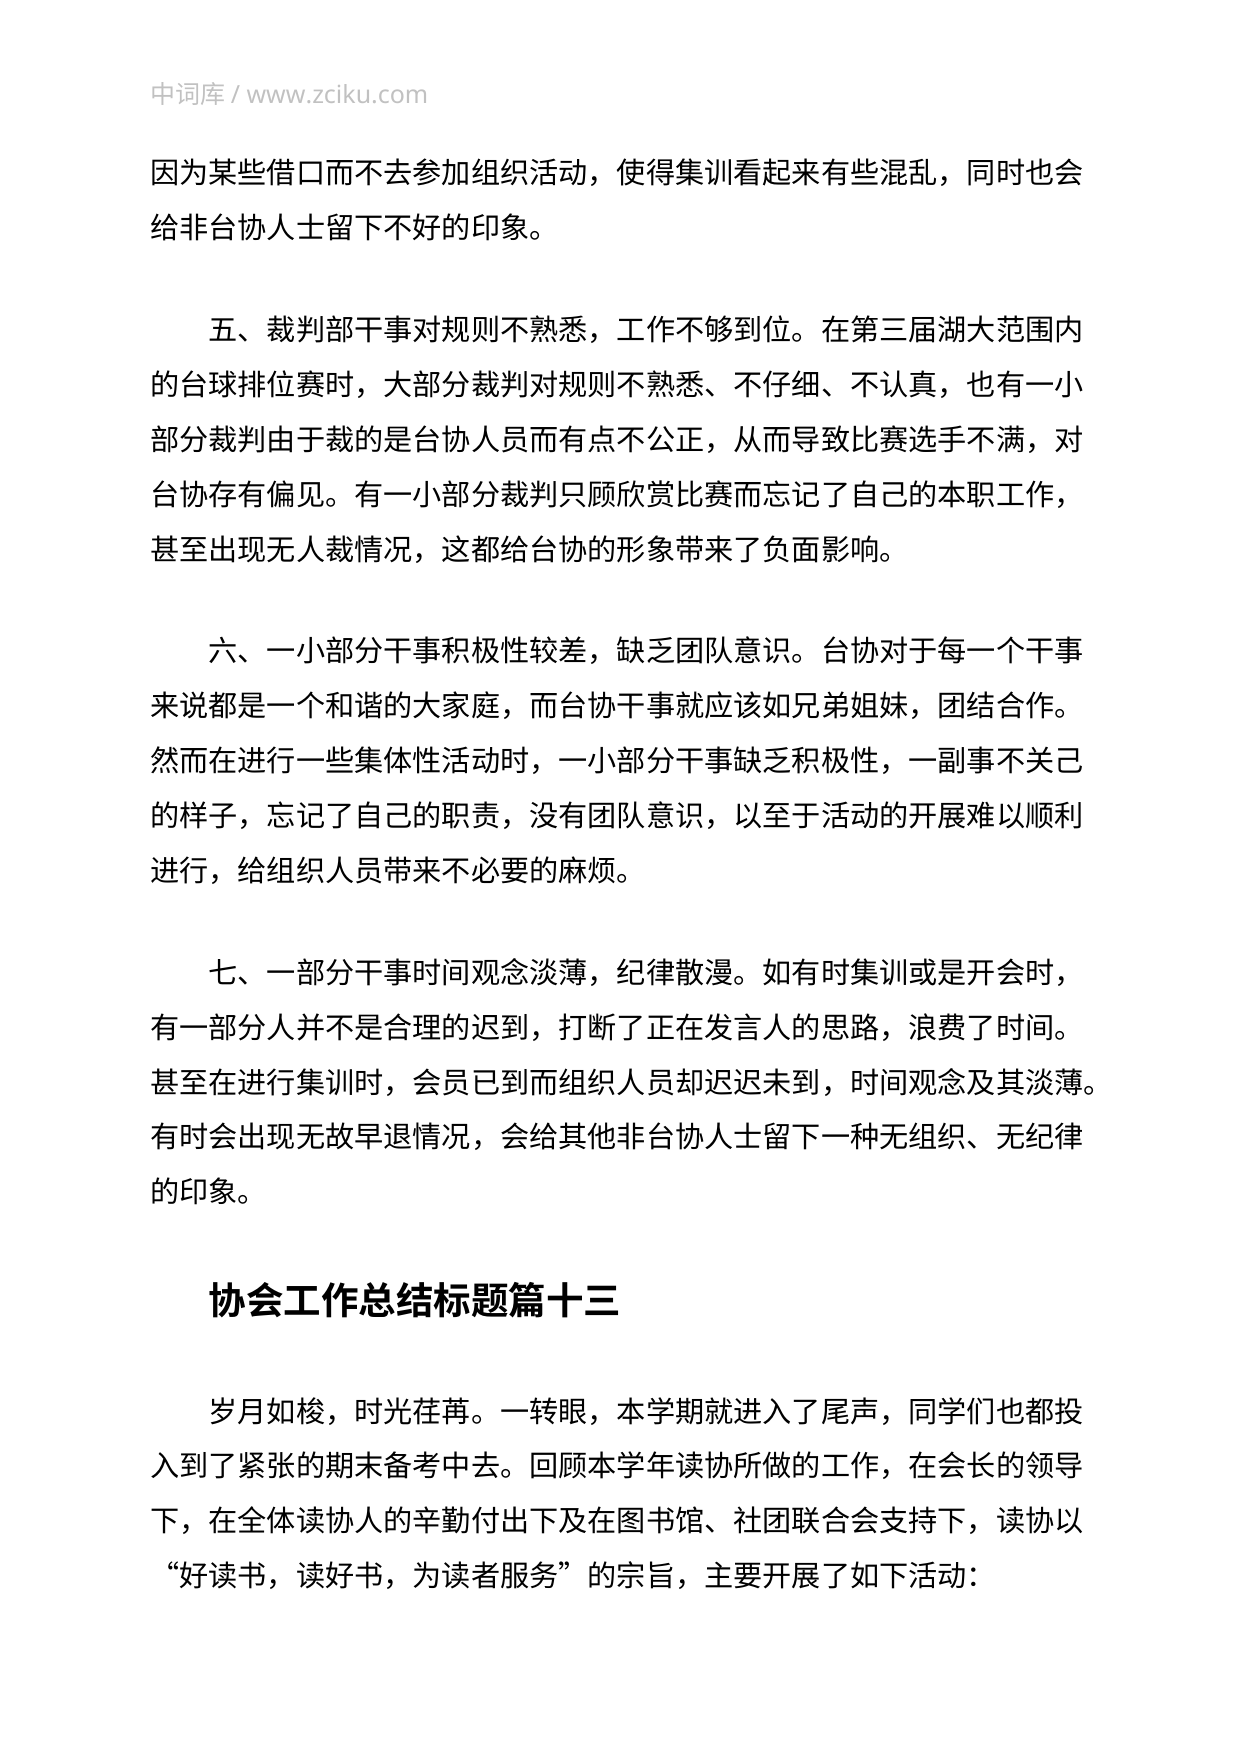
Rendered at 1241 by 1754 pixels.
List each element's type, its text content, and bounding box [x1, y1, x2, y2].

text 七、一部分干事时间观念淡薄，纪律散漫。如有时集训或是开会时，有一部分人并不是合理的迟到，打断了正在发言人的思路，浪费了时间。甚至在进行集训时，会员已到而组织人员却迟迟未到，时间观念及其淡薄。有时会出现无故早退情况，会给其他非台协人士留下一种无组织、无纪律的印象。 [150, 949, 1090, 1211]
text 五、裁判部干事对规则不熟悉，工作不够到位。在第三届湖大范围内的台球排位赛时，大部分裁判对规则不熟悉、不仔细、不认真，也有一小部分裁判由于裁的是台协人员而有点不公正，从而导致比赛选手不满，对台协存有偏见。有一小部分裁判只顾欣赏比赛而忘记了自己的本职工作，甚至出现无人裁情况，这都给台协的形象带来了负面影响。 [150, 307, 1090, 568]
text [150, 150, 1090, 247]
text 六、一小部分干事积极性较差，缺乏团队意识。台协对于每一个干事来说都是一个和谐的大家庭，而台协干事就应该如兄弟姐妹，团结合作。然而在进行一些集体性活动时，一小部分干事缺乏积极性，一副事不关己的样子，忘记了自己的职责，没有团队意识，以至于活动的开展难以顺利进行，给组织人员带来不必要的麻烦。 [150, 628, 1090, 890]
text 岁月如梭，时光荏苒。一转眼，本学期就进入了尾声，同学们也都投入到了紧张的期末备考中去。回顾本学年读协所做的工作，在会长的领导下，在全体读协人的辛勤付出下及在图书馆、社团联合会支持下，读协以“好读书，读好书，为读者服务”的宗旨，主要开展了如下活动： [150, 1388, 1090, 1595]
text 协会工作总结标题篇十三 [150, 1271, 1090, 1325]
